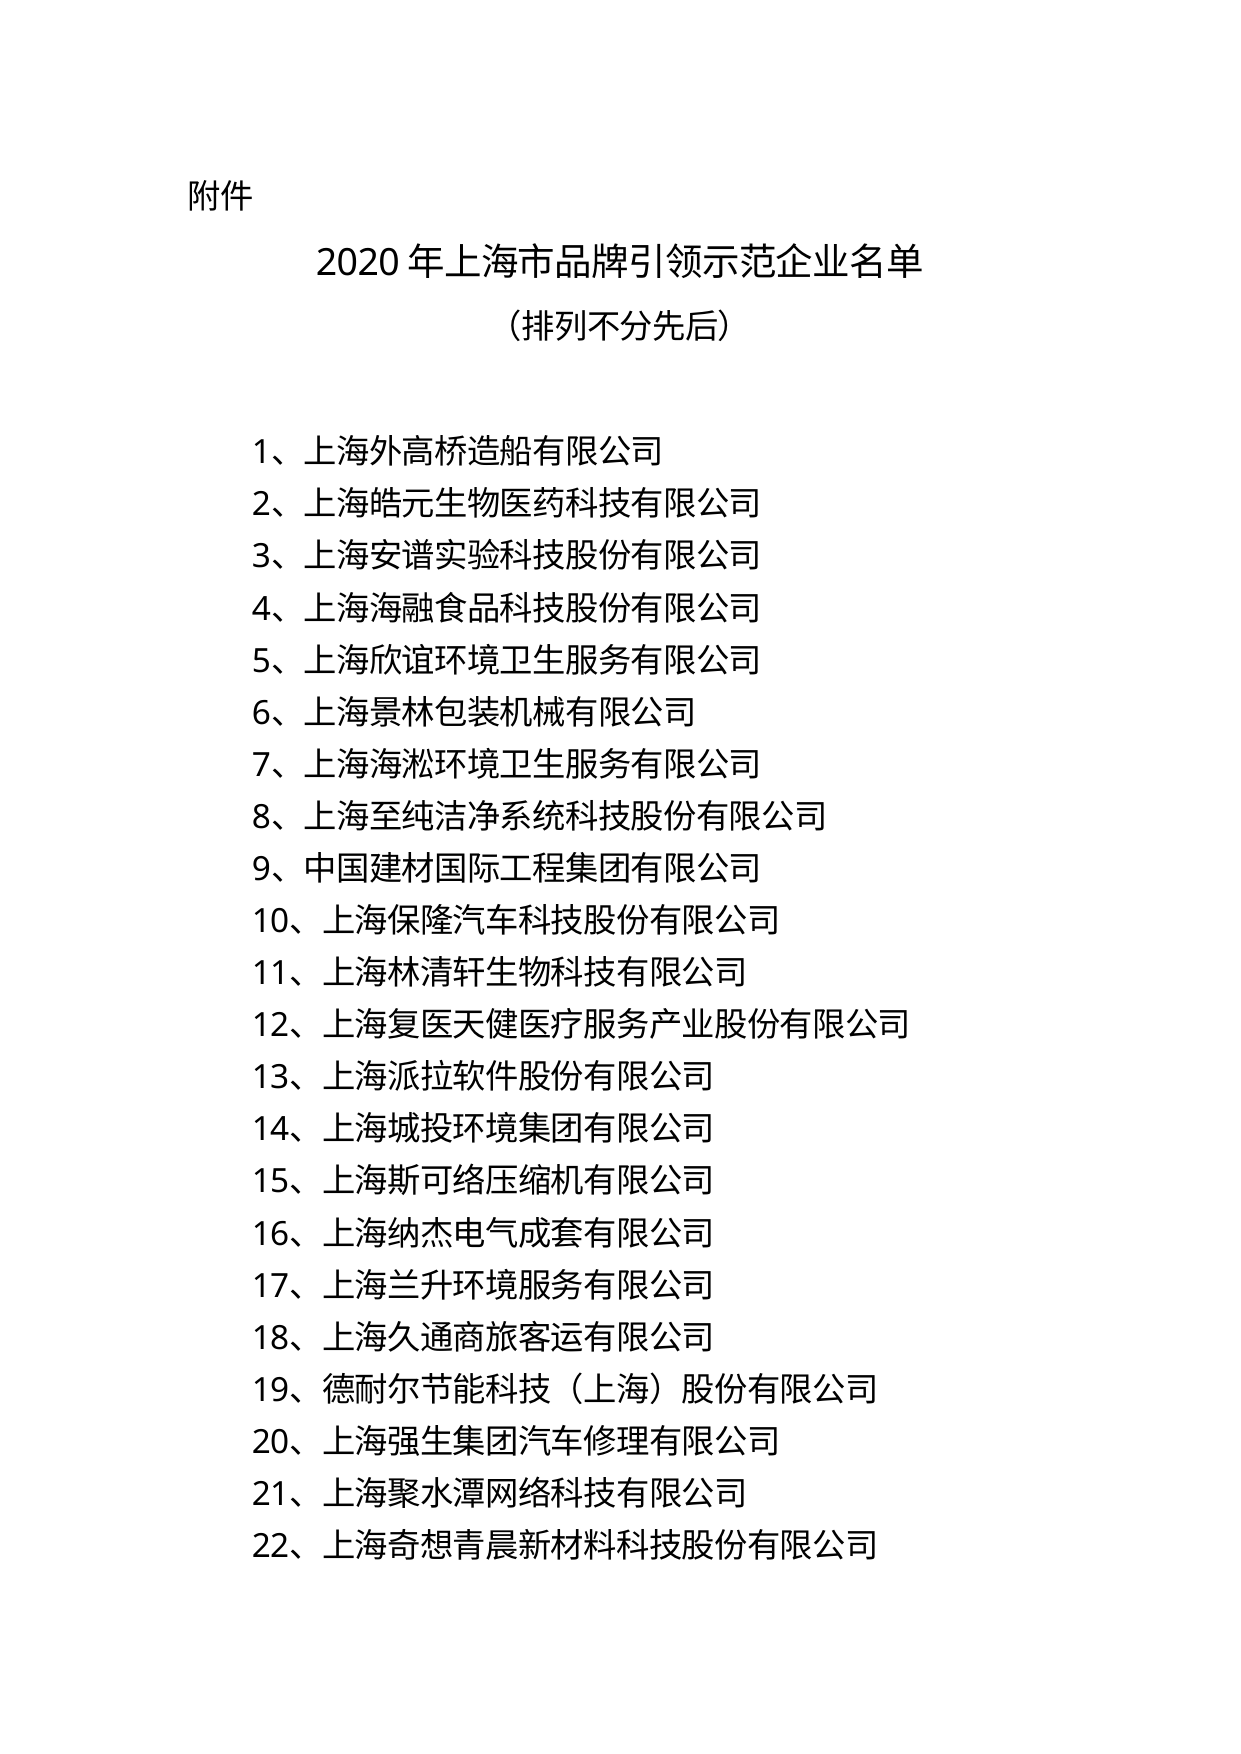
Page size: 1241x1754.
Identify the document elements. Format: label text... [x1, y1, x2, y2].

text 6、上海景林包装机械有限公司 [187, 682, 1053, 734]
text （排列不分先后） [187, 292, 1053, 357]
text 8、上海至纯洁净系统科技股份有限公司 [187, 787, 1053, 839]
text 18、上海久通商旅客运有限公司 [187, 1307, 1053, 1359]
text 11、上海林清轩生物科技有限公司 [187, 943, 1053, 995]
text 16、上海纳杰电气成套有限公司 [187, 1203, 1053, 1255]
text 5、上海欣谊环境卫生服务有限公司 [187, 630, 1053, 682]
text 19、德耐尔节能科技（上海）股份有限公司 [187, 1359, 1053, 1412]
text 1、上海外高桥造船有限公司 [187, 422, 1053, 474]
text 2020年上海市品牌引领示范企业名单 [187, 227, 1053, 292]
text 22、上海奇想青晨新材料科技股份有限公司 [187, 1516, 1053, 1568]
text 3、上海安谱实验科技股份有限公司 [187, 526, 1053, 578]
text 10、上海保隆汽车科技股份有限公司 [187, 891, 1053, 943]
text 附件 [187, 162, 1053, 227]
text 14、上海城投环境集团有限公司 [187, 1099, 1053, 1151]
text 21、上海聚水潭网络科技有限公司 [187, 1464, 1053, 1516]
text 17、上海兰升环境服务有限公司 [187, 1255, 1053, 1307]
text 2、上海皓元生物医药科技有限公司 [187, 474, 1053, 526]
text 7、上海海淞环境卫生服务有限公司 [187, 734, 1053, 787]
text 20、上海强生集团汽车修理有限公司 [187, 1412, 1053, 1464]
text 4、上海海融食品科技股份有限公司 [187, 578, 1053, 630]
text 12、上海复医天健医疗服务产业股份有限公司 [187, 995, 1053, 1047]
text 15、上海斯可络压缩机有限公司 [187, 1151, 1053, 1203]
text 9、中国建材国际工程集团有限公司 [187, 839, 1053, 891]
text 13、上海派拉软件股份有限公司 [187, 1047, 1053, 1099]
